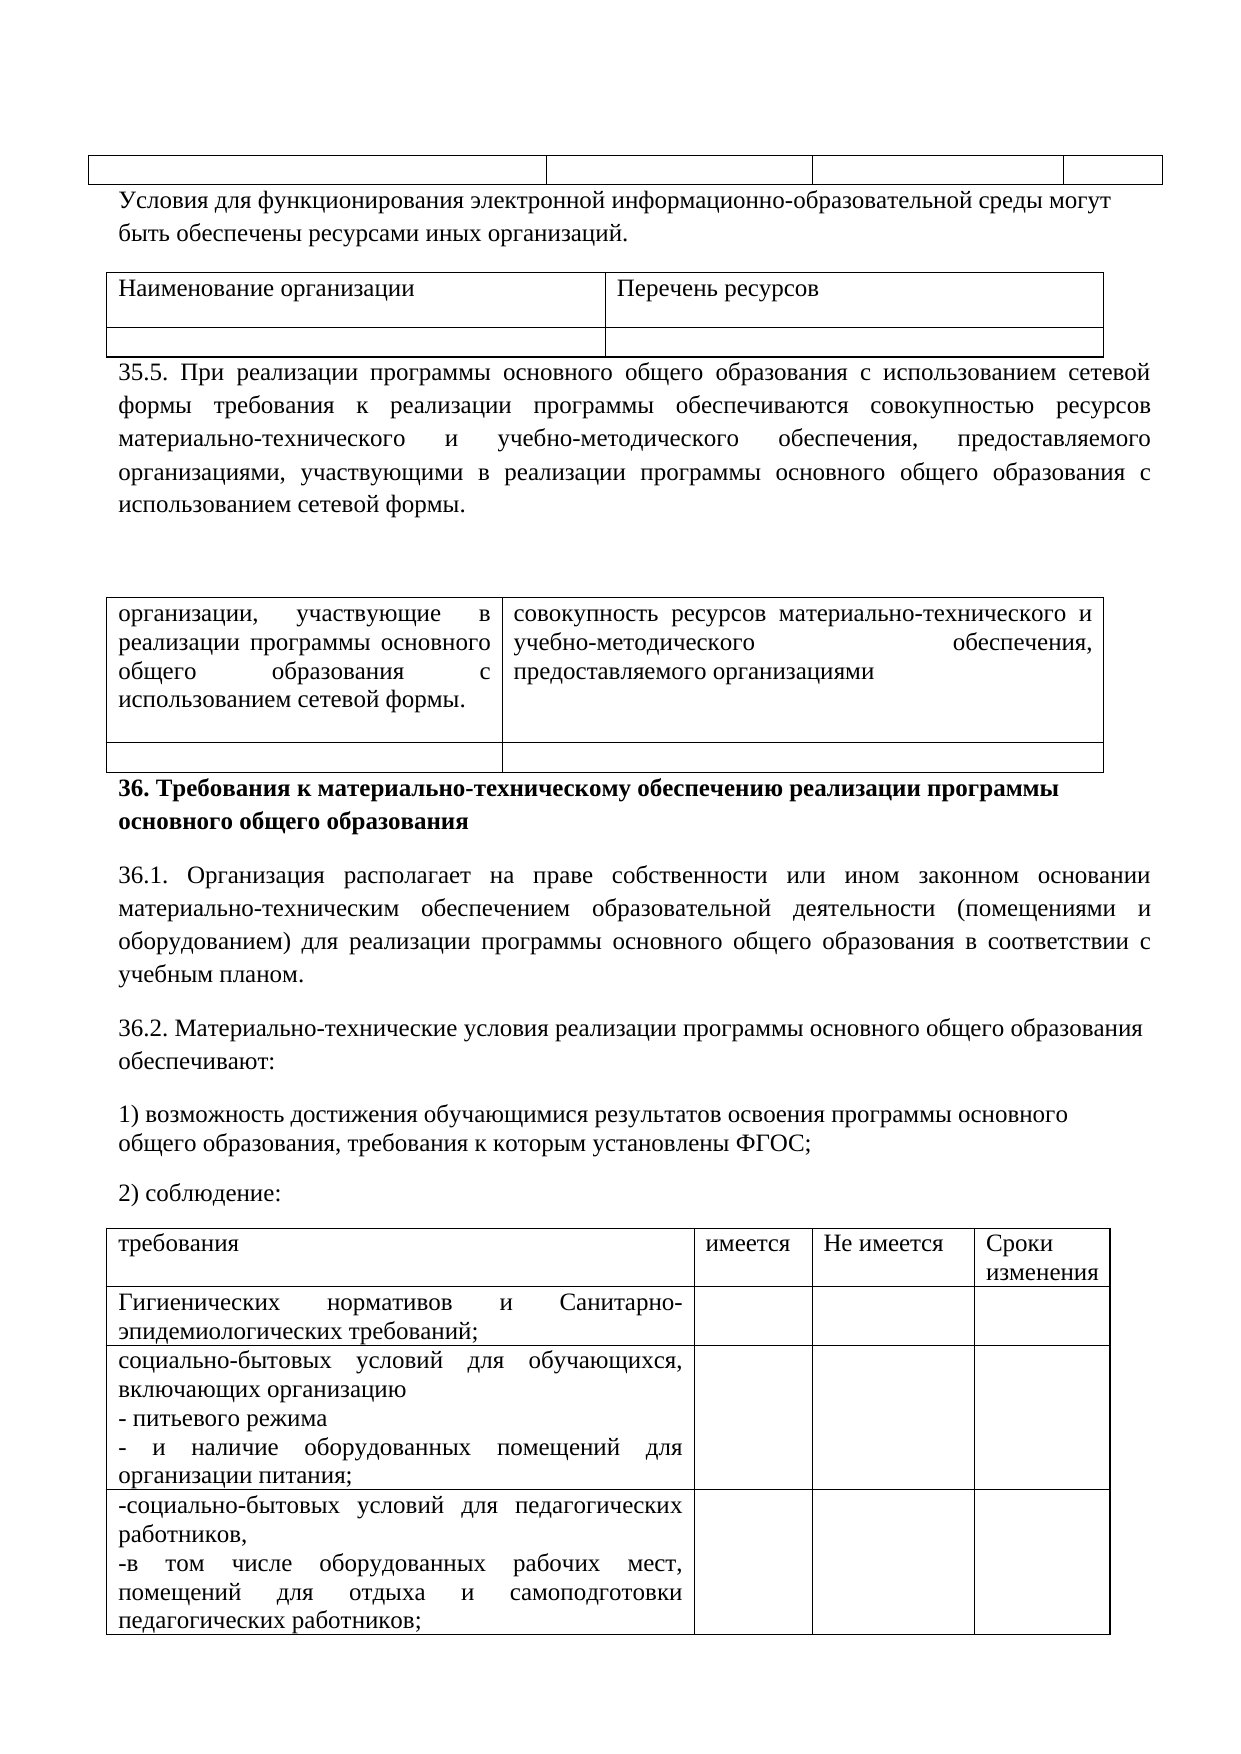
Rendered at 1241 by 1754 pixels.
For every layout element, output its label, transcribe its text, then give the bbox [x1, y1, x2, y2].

table_header Наименование организации [107, 273, 605, 327]
table_cell [107, 328, 605, 356]
text 2) соблюдение: [118, 1178, 1152, 1207]
table_cell социально-бытовых условий для обучающихся, включающих организацию - питьевого режима - и наличие оборудованных помещений для организации питания; [107, 1346, 694, 1489]
text 36. Требования к материально-техническому обеспечению реализации программы основного общего образования [118, 773, 1152, 835]
table_cell [813, 1490, 974, 1634]
table_header имеется [695, 1229, 812, 1286]
text Условия для функционирования электронной информационно-образовательной среды могут быть обеспечены ресурсами иных организаций. [118, 185, 1152, 247]
text 36.1. Организация располагает на праве собственности или ином законном основании материально-техническим обеспечением образовательной деятельности (помещениями и оборудованием) для реализации программы основного общего образования в соответствии с учебным планом. [118, 860, 1152, 988]
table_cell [89, 156, 546, 184]
text 36.2. Материально-технические условия реализации программы основного общего образования обеспечивают: [118, 1013, 1152, 1074]
table_cell [606, 328, 1103, 356]
table_header Не имеется [813, 1229, 974, 1286]
table_cell -социально-бытовых условий для педагогических работников, -в том числе оборудованных рабочих мест, помещений для отдыха и самоподготовки педагогических работников; [107, 1490, 694, 1634]
table_header Перечень ресурсов [606, 273, 1103, 327]
text 35.5. При реализации программы основного общего образования с использованием сетевой формы требования к реализации программы обеспечиваются совокупностью ресурсов материально-технического и учебно-методического обеспечения, предоставляемого организациями, участвующими в реализации программы основного общего образования с использованием сетевой формы. [118, 357, 1152, 518]
text 1) возможность достижения обучающимися результатов освоения программы основного общего образования, требования к которым установлены ФГОС; [118, 1099, 1152, 1157]
table_cell [975, 1287, 1109, 1344]
table_cell [695, 1287, 812, 1344]
table_cell Гигиенических нормативов и Санитарно-эпидемиологических требований; [107, 1287, 694, 1344]
table_header требования [107, 1229, 694, 1286]
table_cell [107, 743, 502, 772]
table_cell [975, 1346, 1109, 1489]
table_cell [813, 1346, 974, 1489]
table_cell [547, 156, 812, 184]
table_cell [695, 1346, 812, 1489]
table_cell [695, 1490, 812, 1634]
table_header организации, участвующие в реализации программы основного общего образования с использованием сетевой формы. [107, 598, 502, 742]
table_cell [503, 743, 1103, 772]
table_header совокупность ресурсов материально-технического и учебно-методического обеспечения, предоставляемого организациями [503, 598, 1103, 742]
table_cell [813, 1287, 974, 1344]
table_cell [975, 1490, 1109, 1634]
table_cell [813, 156, 1063, 184]
table_header Сроки изменения [975, 1229, 1109, 1286]
table_cell [1064, 156, 1162, 184]
